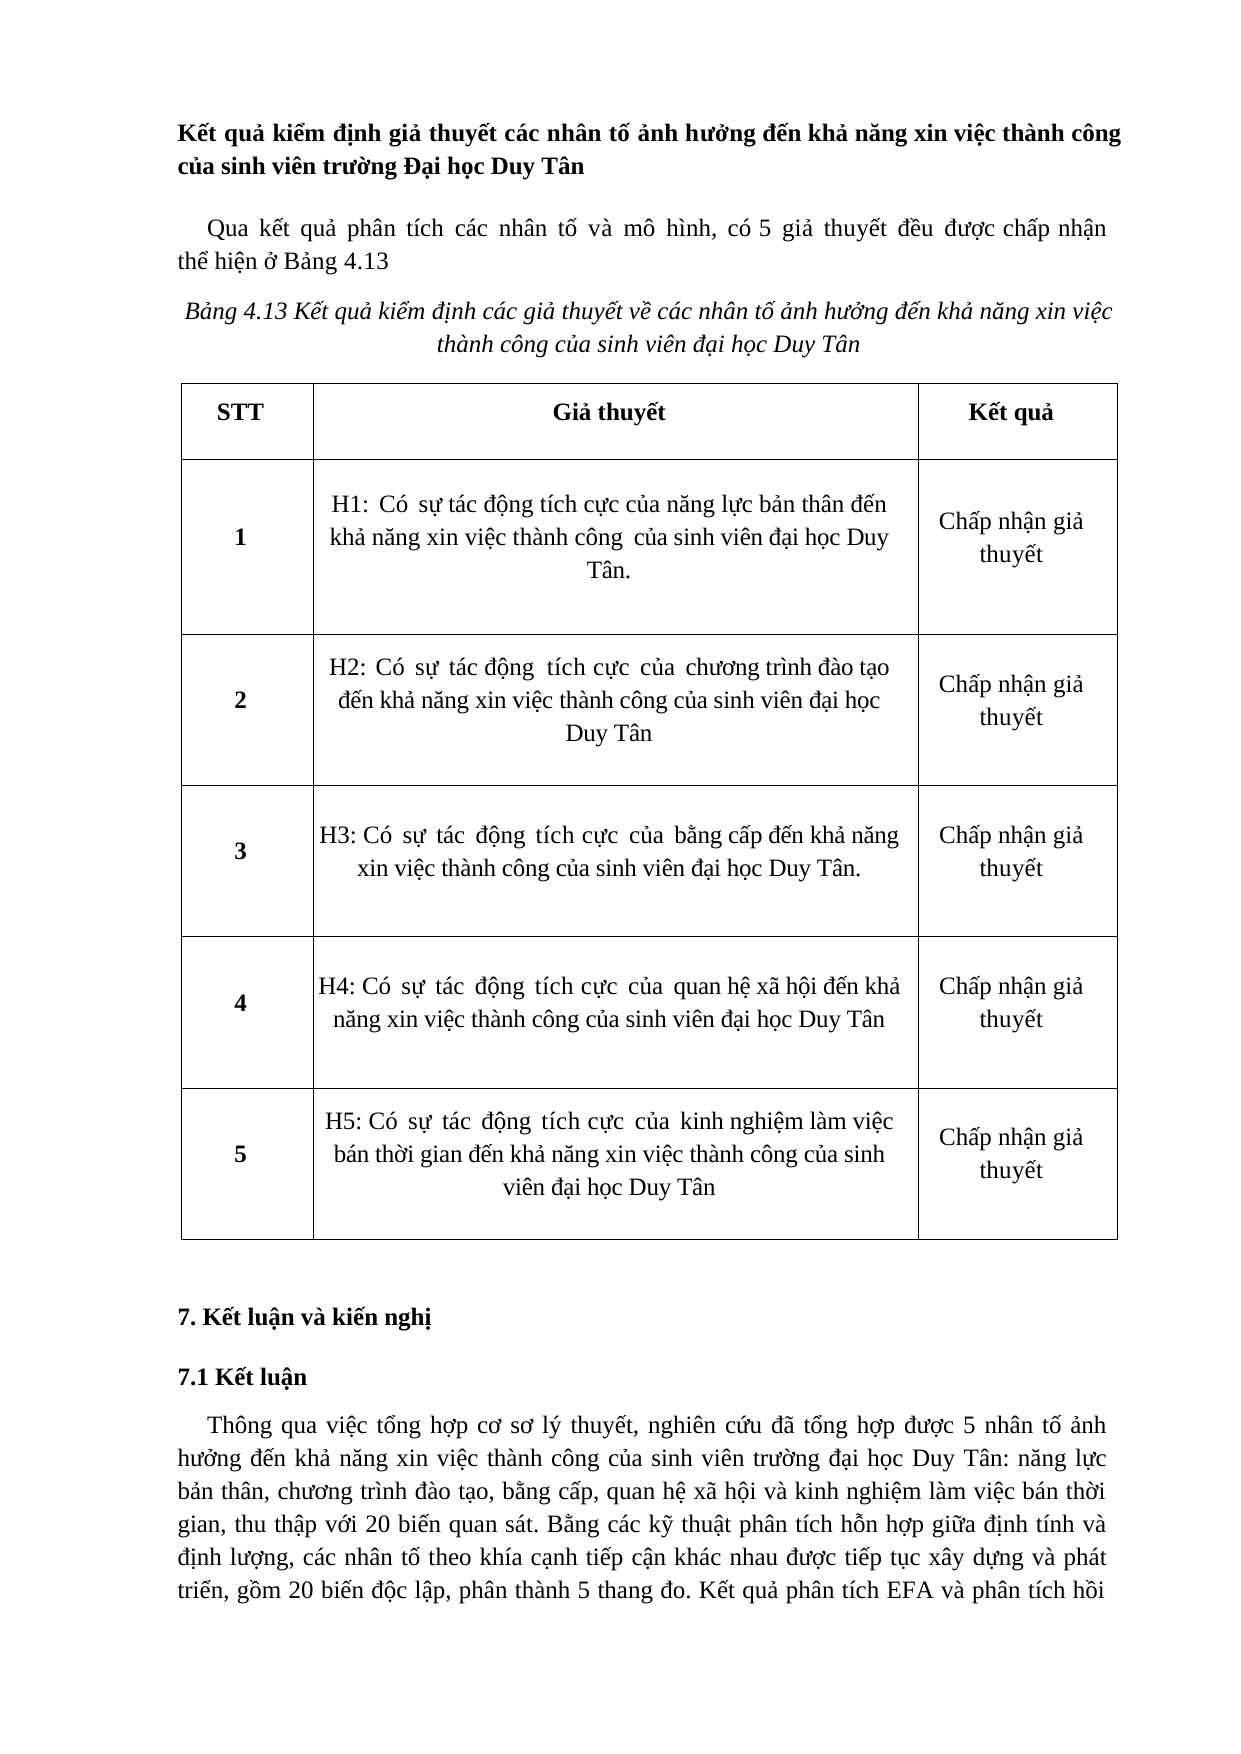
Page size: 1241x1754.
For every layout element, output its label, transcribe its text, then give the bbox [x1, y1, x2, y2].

table_cell Chấp nhận giả thuyết [919, 1089, 1117, 1239]
table_header Giả thuyết [314, 384, 918, 459]
table_cell Chấp nhận giả thuyết [919, 786, 1117, 936]
text 7.1 Kết luận [177, 1362, 1122, 1391]
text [177, 1410, 1107, 1604]
table_cell Chấp nhận giả thuyết [919, 460, 1117, 634]
table_cell 2 [182, 635, 313, 785]
table_header Kết quả [919, 384, 1117, 459]
text Qua kết quả phân tích các nhân tố và mô hình, có 5 giả thuyết đều được chấp nhận thể hiện ở Bảng 4.13 [177, 213, 1107, 275]
table_cell H5: Có sự tác động tích cực của kinh nghiệm làm việc bán thời gian đến khả năng xin việc thành công của sinh viên đại học Duy Tân [314, 1089, 918, 1239]
table_cell 3 [182, 786, 313, 936]
table_cell Chấp nhận giả thuyết [919, 937, 1117, 1087]
table_cell 1 [182, 460, 313, 634]
text Bảng 4.13 Kết quả kiểm định các giả thuyết về các nhân tố ảnh hưởng đến khả năng xin việc thành công của sinh viên đại học Duy Tân [177, 296, 1122, 358]
table_cell H3: Có sự tác động tích cực của bằng cấp đến khả năng xin việc thành công của sinh viên đại học Duy Tân. [314, 786, 918, 936]
table_cell H2: Có sự tác động tích cực của chương trình đào tạo đến khả năng xin việc thành công của sinh viên đại học Duy Tân [314, 635, 918, 785]
table_cell H1: Có sự tác động tích cực của năng lực bản thân đến khả năng xin việc thành công của sinh viên đại học Duy Tân. [314, 460, 918, 634]
text 7. Kết luận và kiến nghị [177, 1302, 1122, 1331]
table_cell 5 [182, 1089, 313, 1239]
table_header STT [182, 384, 313, 459]
table_cell 4 [182, 937, 313, 1087]
table_cell H4: Có sự tác động tích cực của quan hệ xã hội đến khả năng xin việc thành công của sinh viên đại học Duy Tân [314, 937, 918, 1087]
subtitle Kết quả kiểm định giả thuyết các nhân tố ảnh hưởng đến khả năng xin việc thành công của sinh viên trường Đại học Duy Tân [177, 118, 1122, 180]
table_cell Chấp nhận giả thuyết [919, 635, 1117, 785]
